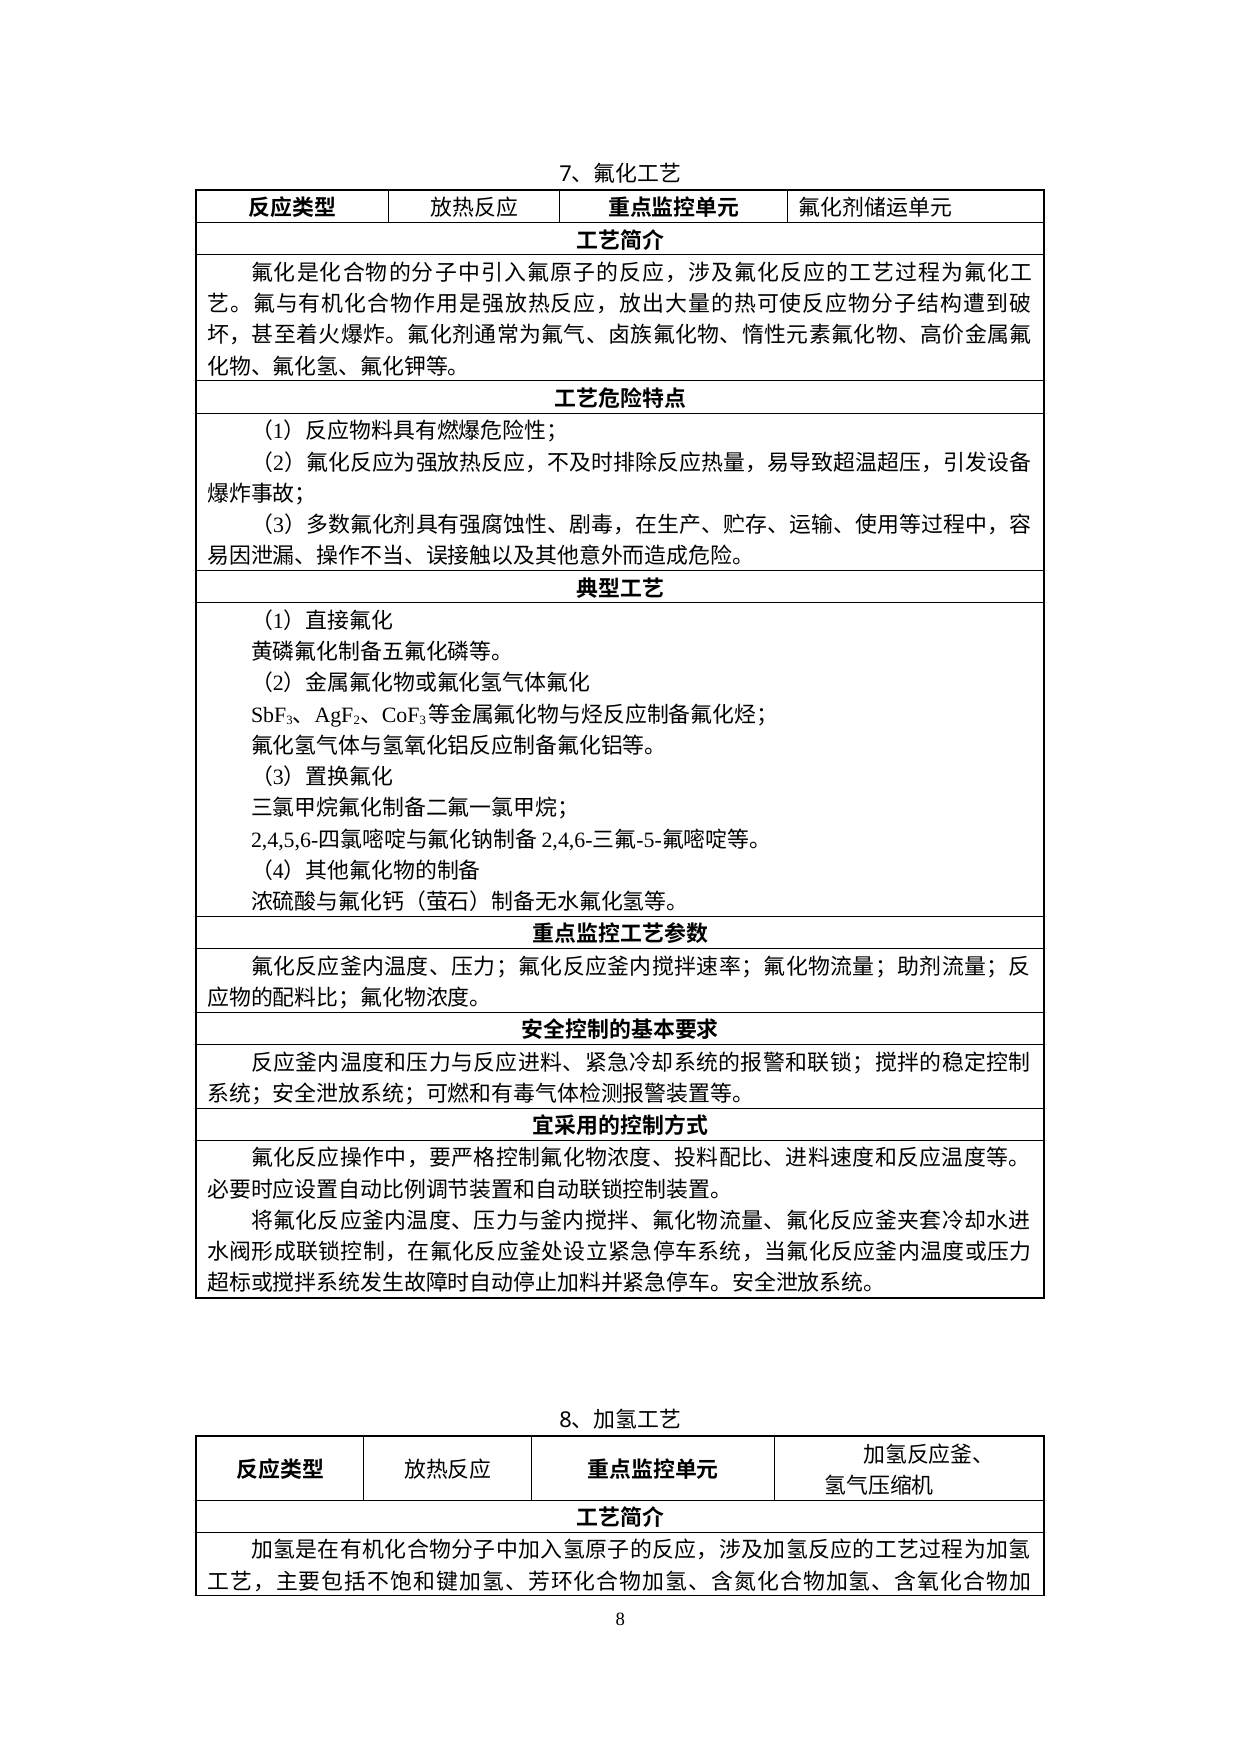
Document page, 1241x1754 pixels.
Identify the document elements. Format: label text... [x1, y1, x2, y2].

table_header 放热反应 [389, 191, 559, 222]
table_cell 氟化反应釜内温度、压力；氟化反应釜内搅拌速率；氟化物流量；助剂流量；反应物的配料比；氟化物浓度。 [197, 949, 1043, 1012]
table_cell 安全控制的基本要求 [197, 1013, 1043, 1044]
table_header 放热反应 [364, 1437, 531, 1499]
table_cell 氟化反应操作中，要严格控制氟化物浓度、投料配比、进料速度和反应温度等。必要时应设置自动比例调节装置和自动联锁控制装置。 将氟化反应釜内温度、压力与釜内搅拌、氟化物流量、氟化反应釜夹套冷却水进水阀形成联锁控制，在氟化反应釜处设立紧急停车系统，当氟化反应釜内温度或压力超标或搅拌系统发生故障时自动停止加料并紧急停车。安全泄放系统。 [197, 1141, 1043, 1297]
table_header 氟化剂储运单元 [788, 191, 1043, 222]
table_header 重点监控单元 [532, 1437, 774, 1499]
table_cell 宜采用的控制方式 [197, 1109, 1043, 1140]
table_cell 重点监控工艺参数 [197, 917, 1043, 948]
table_cell 工艺简介 [197, 1501, 1043, 1532]
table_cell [197, 1533, 1043, 1595]
table_cell 氟化是化合物的分子中引入氟原子的反应，涉及氟化反应的工艺过程为氟化工艺。氟与有机化合物作用是强放热反应，放出大量的热可使反应物分子结构遭到破坏，甚至着火爆炸。氟化剂通常为氟气、卤族氟化物、惰性元素氟化物、高价金属氟化物、氟化氢、氟化钾等。 [197, 255, 1043, 380]
table_header 加氢反应釜、 氢气压缩机 [775, 1437, 1043, 1499]
text 8、加氢工艺 [187, 1396, 1053, 1435]
table_cell 工艺危险特点 [197, 381, 1043, 413]
table_cell （1）反应物料具有燃爆危险性； （2）氟化反应为强放热反应，不及时排除反应热量，易导致超温超压，引发设备爆炸事故； （3）多数氟化剂具有强腐蚀性、剧毒，在生产、贮存、运输、使用等过程中，容易因泄漏、操作不当、误接触以及其他意外而造成危险。 [197, 414, 1043, 570]
text 7、氟化工艺 [187, 150, 1053, 189]
table_header 反应类型 [197, 191, 388, 222]
table_cell （1）直接氟化 黄磷氟化制备五氟化磷等。 （2）金属氟化物或氟化氢气体氟化 SbF3、AgF2、CoF3等金属氟化物与烃反应制备氟化烃； 氟化氢气体与氢氧化铝反应制备氟化铝等。 （3）置换氟化 三氯甲烷氟化制备二氟一氯甲烷； 2,4,5,6-四氯嘧啶与氟化钠制备2,4,6-三氟-5-氟嘧啶等。 （4）其他氟化物的制备 浓硫酸与氟化钙（萤石）制备无水氟化氢等。 [197, 603, 1043, 916]
table_cell 工艺简介 [197, 223, 1043, 254]
table_cell 反应釜内温度和压力与反应进料、紧急冷却系统的报警和联锁；搅拌的稳定控制系统；安全泄放系统；可燃和有毒气体检测报警装置等。 [197, 1045, 1043, 1107]
table_header 反应类型 [197, 1437, 363, 1499]
table_cell 典型工艺 [197, 571, 1043, 602]
table_header 重点监控单元 [560, 191, 787, 222]
